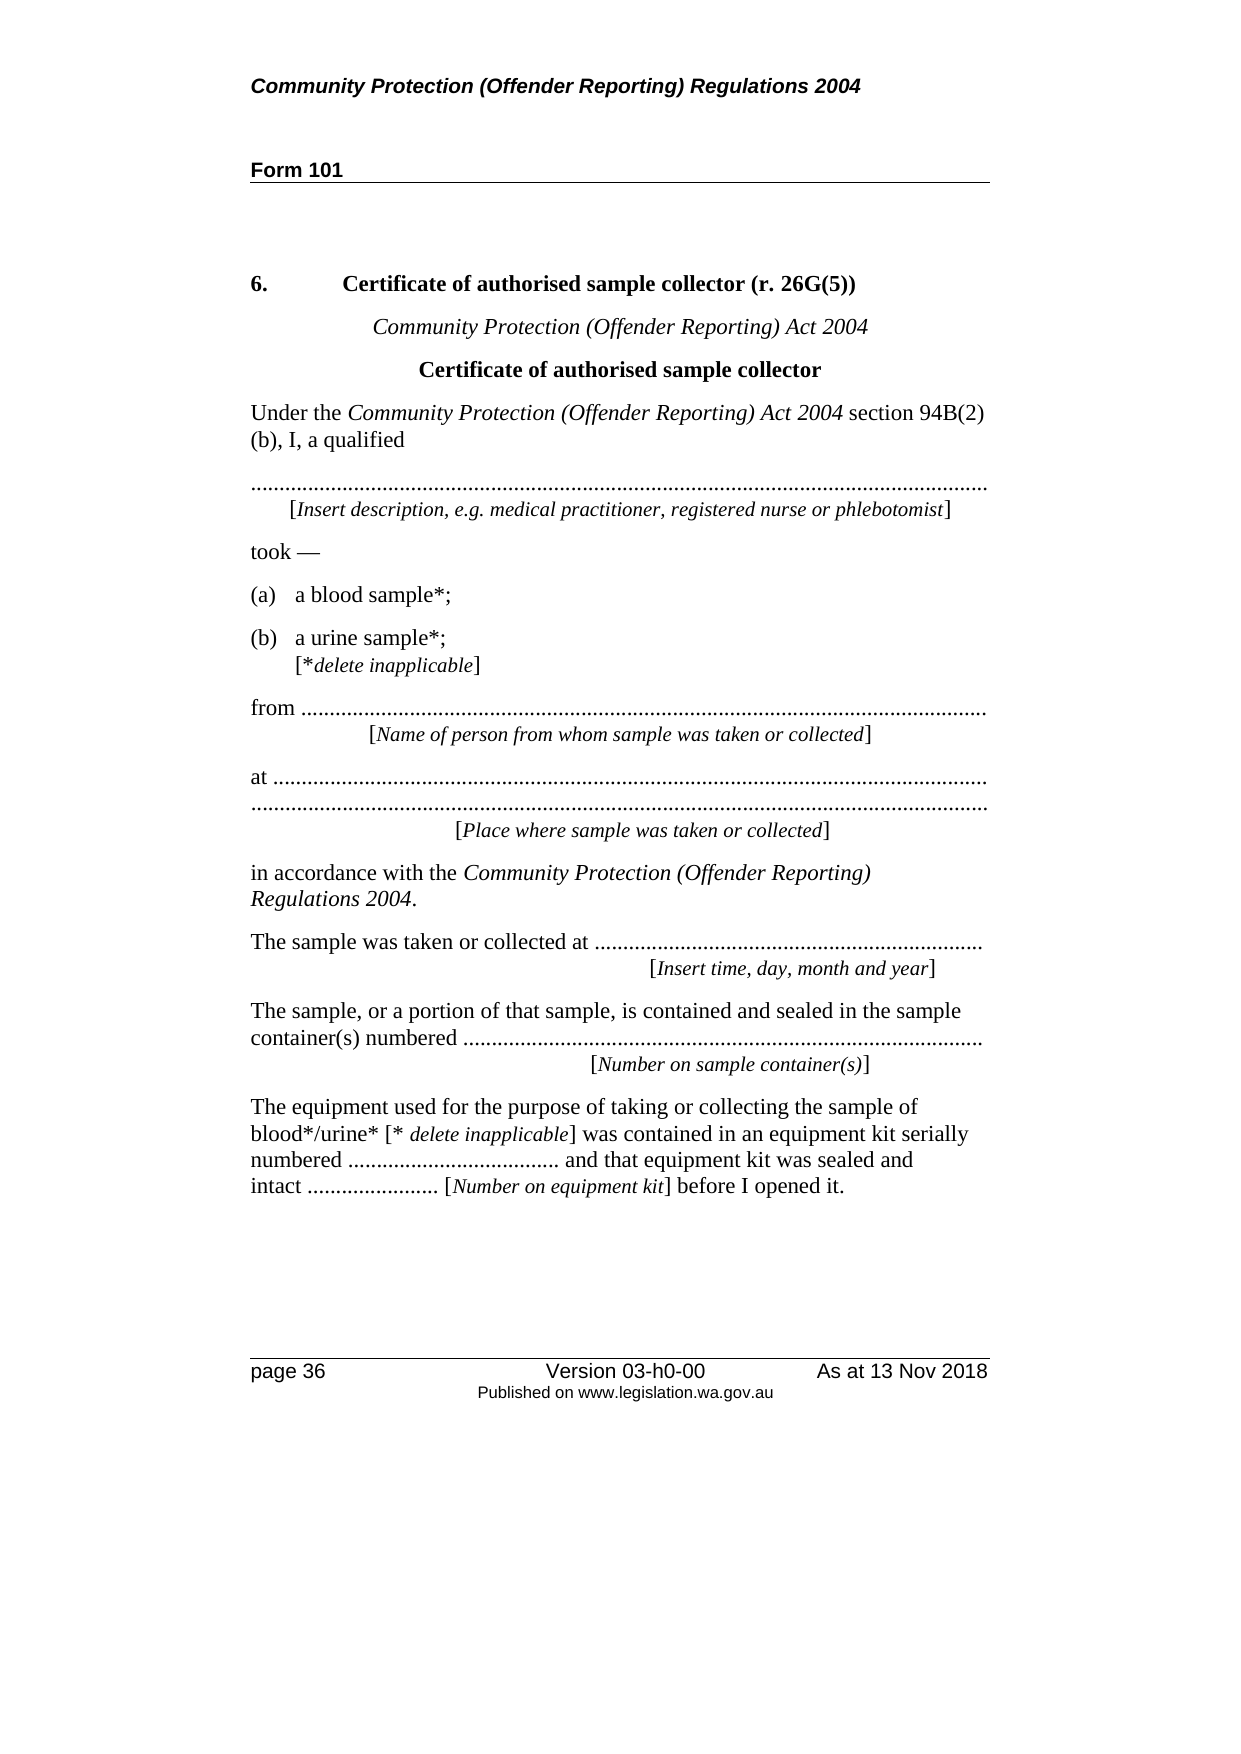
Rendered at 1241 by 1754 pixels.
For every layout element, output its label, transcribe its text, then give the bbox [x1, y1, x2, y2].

text [Insert description, e.g. medical practitioner, registered nurse or phlebotomist] [250, 495, 990, 522]
subtitle Certificate of authorised sample collector [250, 356, 990, 383]
text (b) a urine sample*; [*delete inapplicable] [250, 624, 990, 677]
text ................................................................................................................................. [250, 469, 990, 495]
text took — [250, 538, 990, 564]
text Under the Community Protection (Offender Reporting) Act 2004 section 94B(2)(b), I, a qualified [250, 399, 990, 452]
subtitle Community Protection (Offender Reporting) Act 2004 [250, 313, 990, 340]
text ................................................................................................................................. [Place where sample was taken or collected] [250, 789, 990, 842]
text in accordance with the Community Protection (Offender Reporting) Regulations 2004. [250, 859, 990, 911]
text from ........................................................................................................................ [250, 694, 990, 720]
text at ............................................................................................................................. [250, 763, 990, 789]
text The sample, or a portion of that sample, is contained and sealed in the sample container(s) numbered ........................................................................................... [Number on sample container(s)] [250, 997, 990, 1077]
text [Name of person from whom sample was taken or collected] [250, 720, 990, 746]
subtitle 6. Certificate of authorised sample collector (r. 26G(5)) [250, 270, 990, 297]
text (a) a blood sample*; [250, 581, 990, 608]
text The equipment used for the purpose of taking or collecting the sample of blood*/urine* [* delete inapplicable] was contained in an equipment kit serially numbered ..................................... and that equipment kit was sealed and intact ....................... [Number on equipment kit] before I opened it. [250, 1093, 990, 1199]
text The sample was taken or collected at .................................................................... [Insert time, day, month and year] [250, 928, 990, 981]
